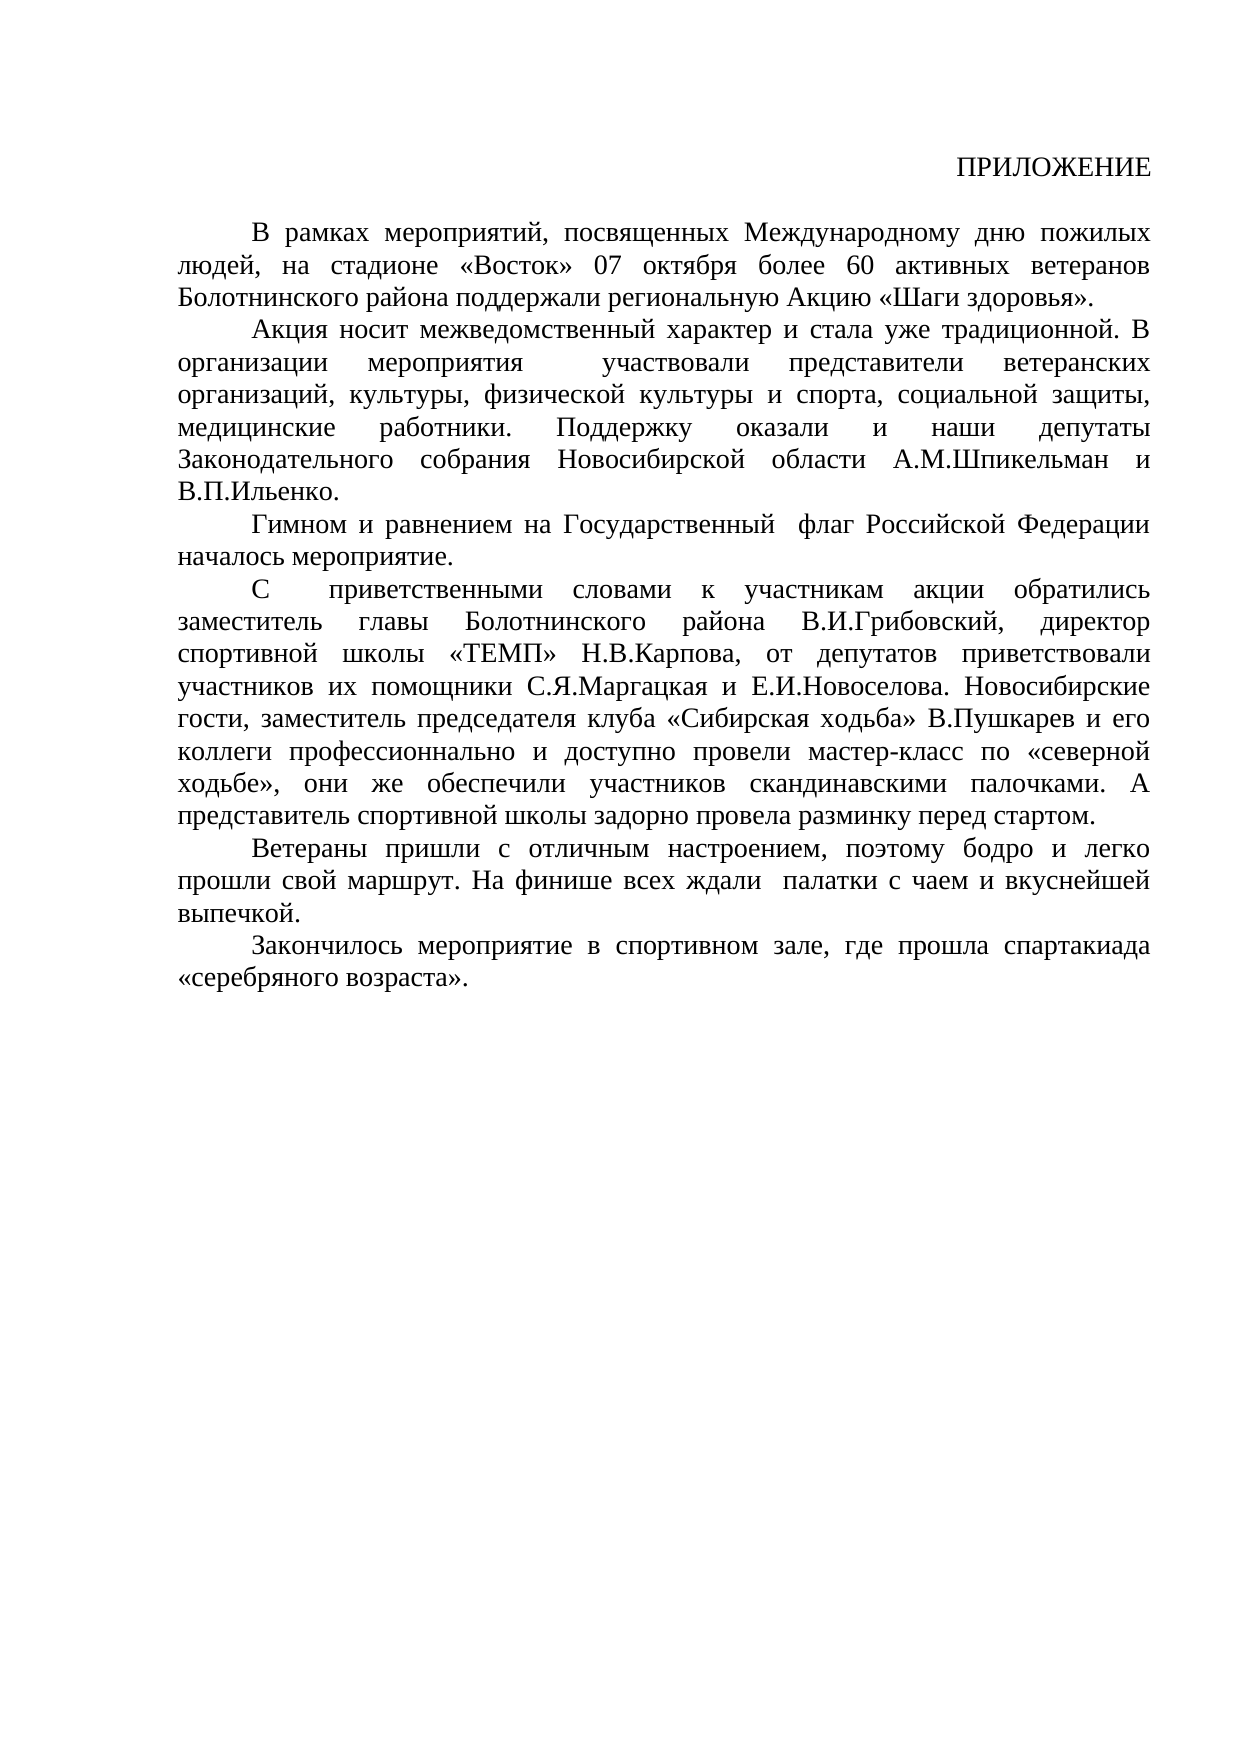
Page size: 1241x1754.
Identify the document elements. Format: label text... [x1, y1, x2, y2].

text ПРИЛОЖЕНИЕ [177, 151, 1152, 183]
text С приветственными словами к участникам акции обратились заместитель главы Болотнинского района В.И.Грибовский, директор спортивной школы «ТЕМП» Н.В.Карпова, от депутатов приветствовали участников их помощники С.Я.Маргацкая и Е.И.Новоселова. Новосибирские гости, заместитель председателя клуба «Сибирская ходьба» В.Пушкарев и его коллеги профессионнально и доступно провели мастер-класс по «северной ходьбе», они же обеспечили участников скандинавскими палочками. А представитель спортивной школы задорно провела разминку перед стартом. [177, 572, 1152, 831]
text Гимном и равнением на Государственный флаг Российской Федерации началось мероприятие. [177, 507, 1152, 572]
text Акция носит межведомственный характер и стала уже традиционной. В организации мероприятия участвовали представители ветеранских организаций, культуры, физической культуры и спорта, социальной защиты, медицинские работники. Поддержку оказали и наши депутаты Законодательного собрания Новосибирской области А.М.Шпикельман и В.П.Ильенко. [177, 312, 1152, 507]
text В рамках мероприятий, посвященных Международному дню пожилых людей, на стадионе «Восток» 07 октября более 60 активных ветеранов Болотнинского района поддержали региональную Акцию «Шаги здоровья». [177, 215, 1152, 312]
text Закончилось мероприятие в спортивном зале, где прошла спартакиада «серебряного возраста». [177, 928, 1152, 993]
text Ветераны пришли с отличным настроением, поэтому бодро и легко прошли свой маршрут. На финише всех ждали палатки с чаем и вкуснейшей выпечкой. [177, 831, 1152, 928]
